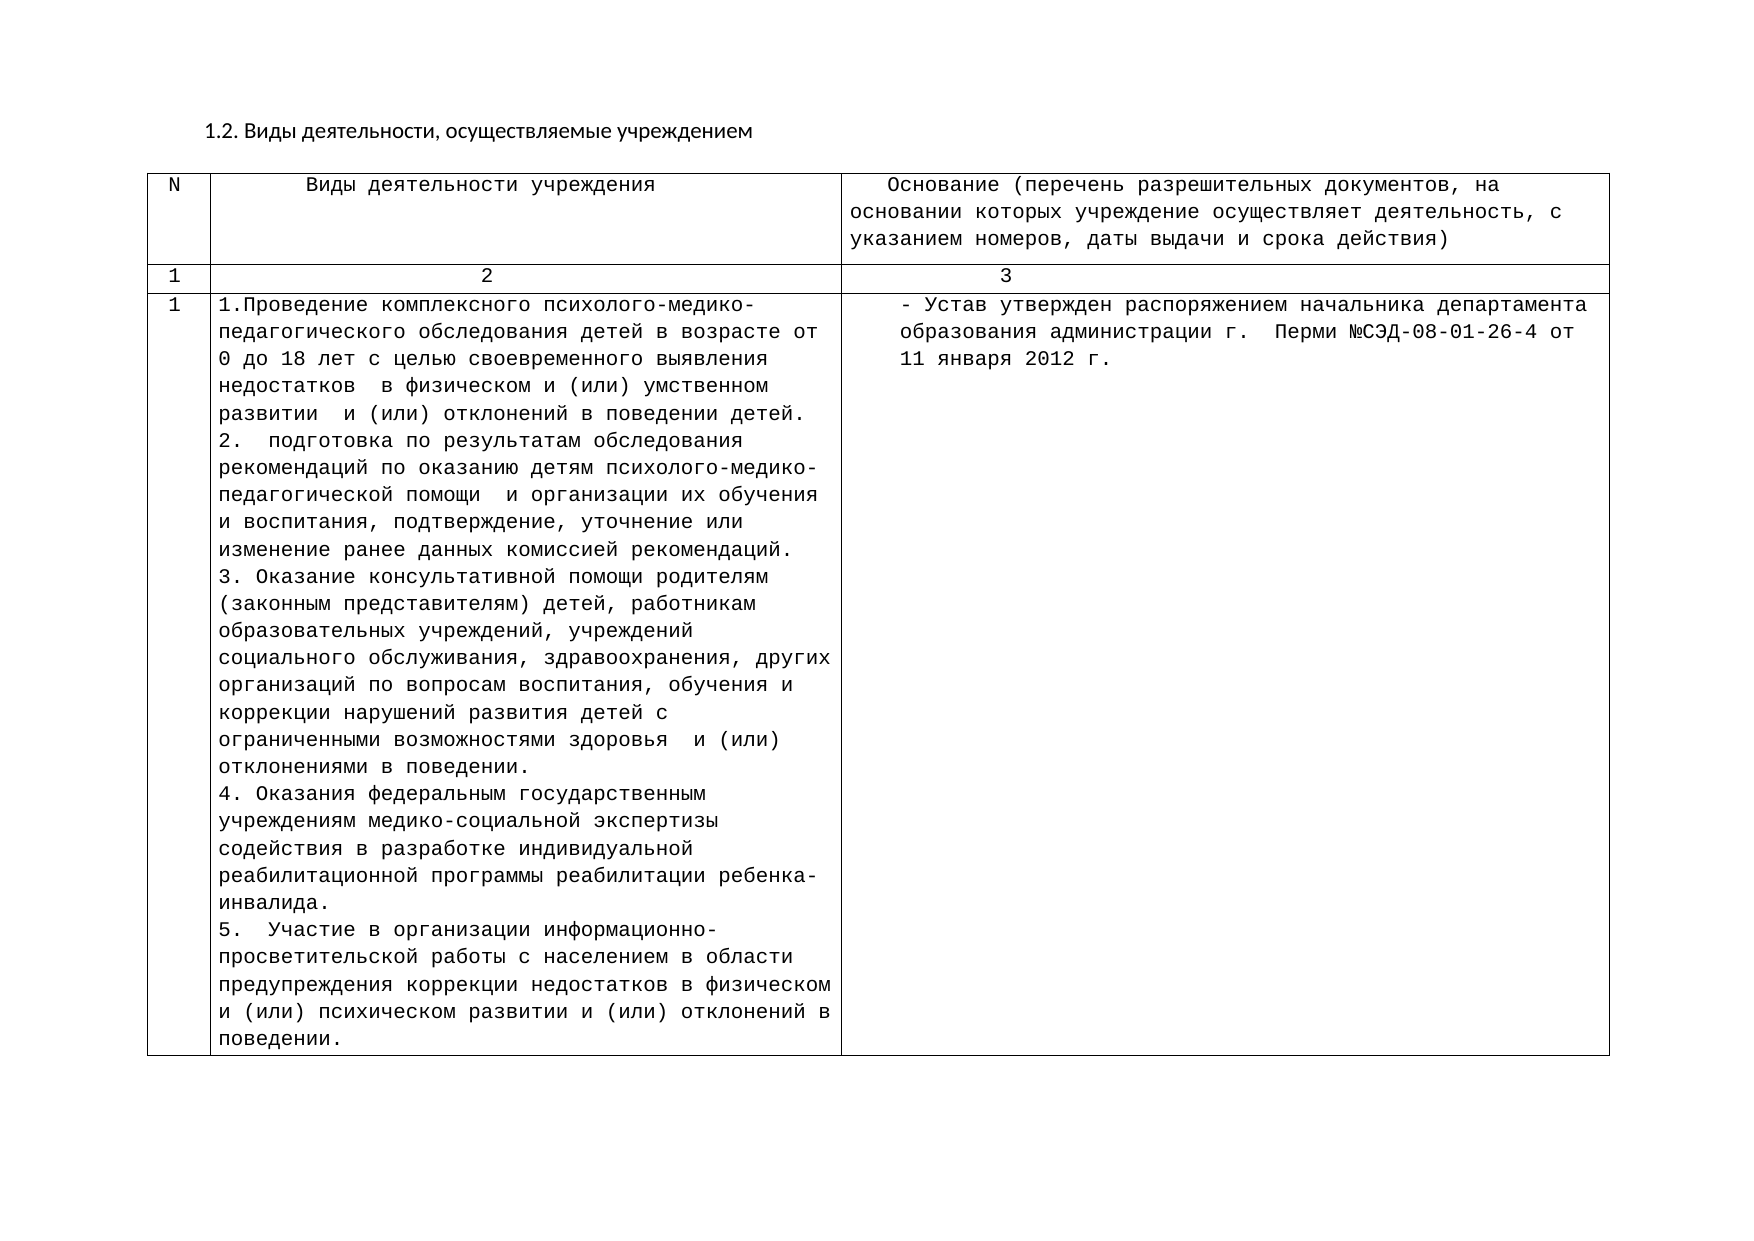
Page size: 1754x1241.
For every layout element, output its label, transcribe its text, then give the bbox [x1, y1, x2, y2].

table_header N [148, 174, 210, 264]
table_cell 2 [211, 265, 841, 293]
table_cell 3 [842, 265, 1609, 293]
table_cell 1 [148, 265, 210, 293]
table_cell - Устав утвержден распоряжением начальника департамента образования администрации г. Перми №СЭД-08-01-26-4 от 11 января 2012 г. [842, 294, 1609, 1055]
table_cell 1 [148, 294, 210, 1055]
text 1.2. Виды деятельности, осуществляемые учреждением [148, 117, 1636, 144]
table_cell 1.Проведение комплексного психолого-медико-педагогического обследования детей в возрасте от 0 до 18 лет с целью своевременного выявления недостатков в физическом и (или) умственном развитии и (или) отклонений в поведении детей. 2. подготовка по результатам обследования рекомендаций по оказанию детям психолого-медико-педагогической помощи и организации их обучения и воспитания, подтверждение, уточнение или изменение ранее данных комиссией рекомендаций. 3. Оказание консультативной помощи родителям (законным представителям) детей, работникам образовательных учреждений, учреждений социального обслуживания, здравоохранения, других организаций по вопросам воспитания, обучения и коррекции нарушений развития детей с ограниченными возможностями здоровья и (или) отклонениями в поведении. 4. Оказания федеральным государственным учреждениям медико-социальной экспертизы содействия в разработке индивидуальной реабилитационной программы реабилитации ребенка-инвалида. 5. Участие в организации информационно-просветительской работы с населением в области предупреждения коррекции недостатков в физическом и (или) психическом развитии и (или) отклонений в поведении. [211, 294, 841, 1055]
table_header Основание (перечень разрешительных документов, на основании которых учреждение осуществляет деятельность, с указанием номеров, даты выдачи и срока действия) [842, 174, 1609, 264]
table_header Виды деятельности учреждения [211, 174, 841, 264]
